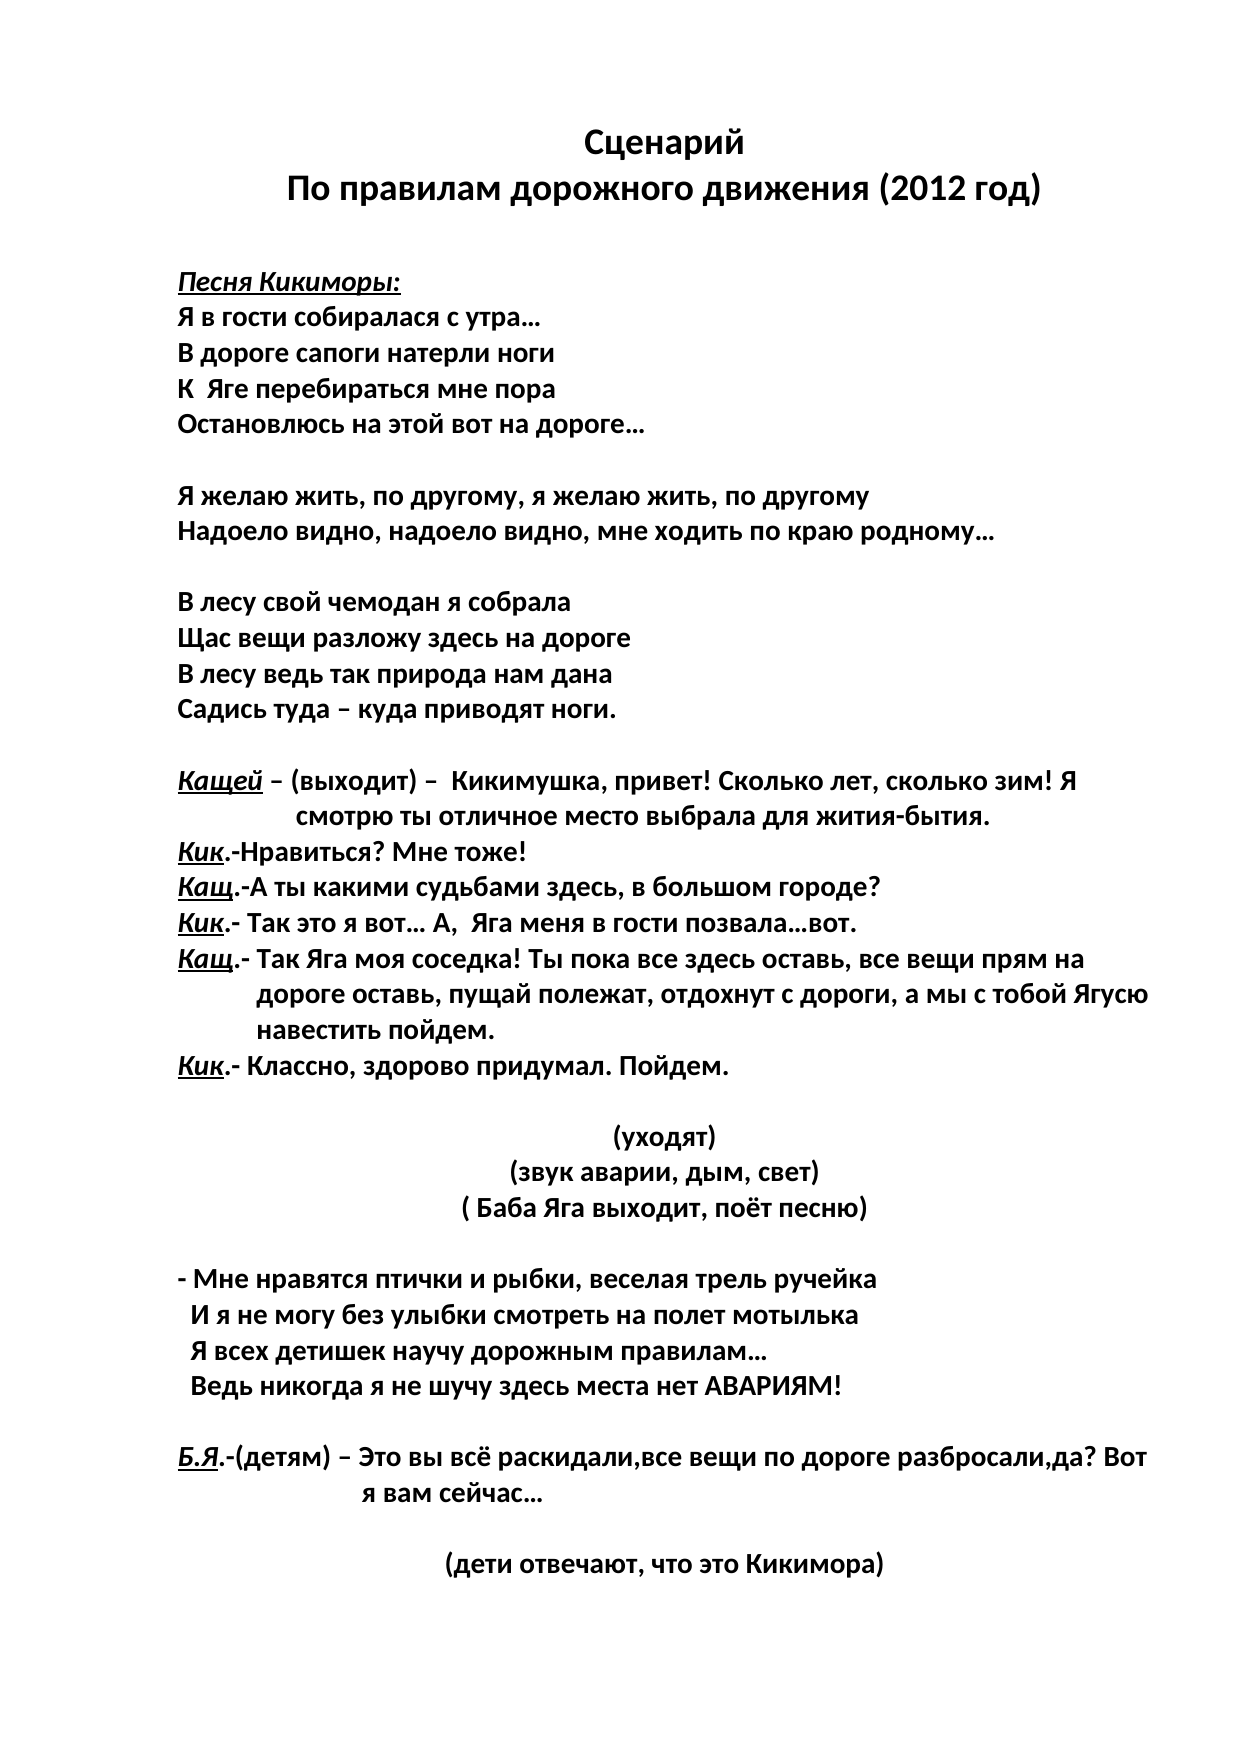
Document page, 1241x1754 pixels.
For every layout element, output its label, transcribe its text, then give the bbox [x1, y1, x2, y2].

text Остановлюсь на этой вот на дороге… [177, 405, 1152, 441]
text Кик.- Классно, здорово придумал. Пойдем. [177, 1047, 1152, 1082]
text я вам сейчас… [177, 1474, 1152, 1510]
text (уходят) [177, 1118, 1152, 1153]
text В дороге сапоги натерли ноги [177, 334, 1152, 370]
text Я желаю жить, по другому, я желаю жить, по другому [177, 477, 1152, 512]
text Я в гости собиралася с утра… [177, 298, 1152, 334]
text Надоело видно, надоело видно, мне ходить по краю родному… [177, 512, 1152, 548]
text Б.Я.-(детям) – Это вы всё раскидали,все вещи по дороге разбросали,да? Вот [177, 1438, 1152, 1474]
text Кик.-Нравиться? Мне тоже! [177, 833, 1152, 868]
text - Мне нравятся птички и рыбки, веселая трель ручейка [177, 1260, 1152, 1296]
text Кащей – (выходит) – Кикимушка, привет! Сколько лет, сколько зим! Я [177, 762, 1152, 797]
text (дети отвечают, что это Кикимора) [177, 1545, 1152, 1581]
text Сценарий [177, 118, 1152, 164]
text Кик.- Так это я вот… А, Яга меня в гости позвала…вот. [177, 904, 1152, 940]
text (звук аварии, дым, свет) [177, 1153, 1152, 1189]
text В лесу ведь так природа нам дана [177, 655, 1152, 690]
text Щас вещи разложу здесь на дороге [177, 619, 1152, 655]
text В лесу свой чемодан я собрала [177, 583, 1152, 619]
text По правилам дорожного движения (2012 год) [177, 164, 1152, 210]
text Кащ.- Так Яга моя соседка! Ты пока все здесь оставь, все вещи прям на [177, 940, 1152, 975]
text Садись туда – куда приводят ноги. [177, 690, 1152, 726]
text Я всех детишек научу дорожным правилам… [177, 1332, 1152, 1367]
text смотрю ты отличное место выбрала для жития-бытия. [177, 797, 1152, 833]
text ( Баба Яга выходит, поёт песню) [177, 1189, 1152, 1225]
text дороге оставь, пущай полежат, отдохнут с дороги, а мы с тобой Ягусю [177, 975, 1152, 1011]
text Песня Кикиморы: [177, 263, 1152, 298]
text Ведь никогда я не шучу здесь места нет АВАРИЯМ! [177, 1367, 1152, 1403]
text К Яге перебираться мне пора [177, 370, 1152, 405]
text И я не могу без улыбки смотреть на полет мотылька [177, 1296, 1152, 1332]
text Кащ.-А ты какими судьбами здесь, в большом городе? [177, 868, 1152, 904]
text навестить пойдем. [177, 1011, 1152, 1047]
